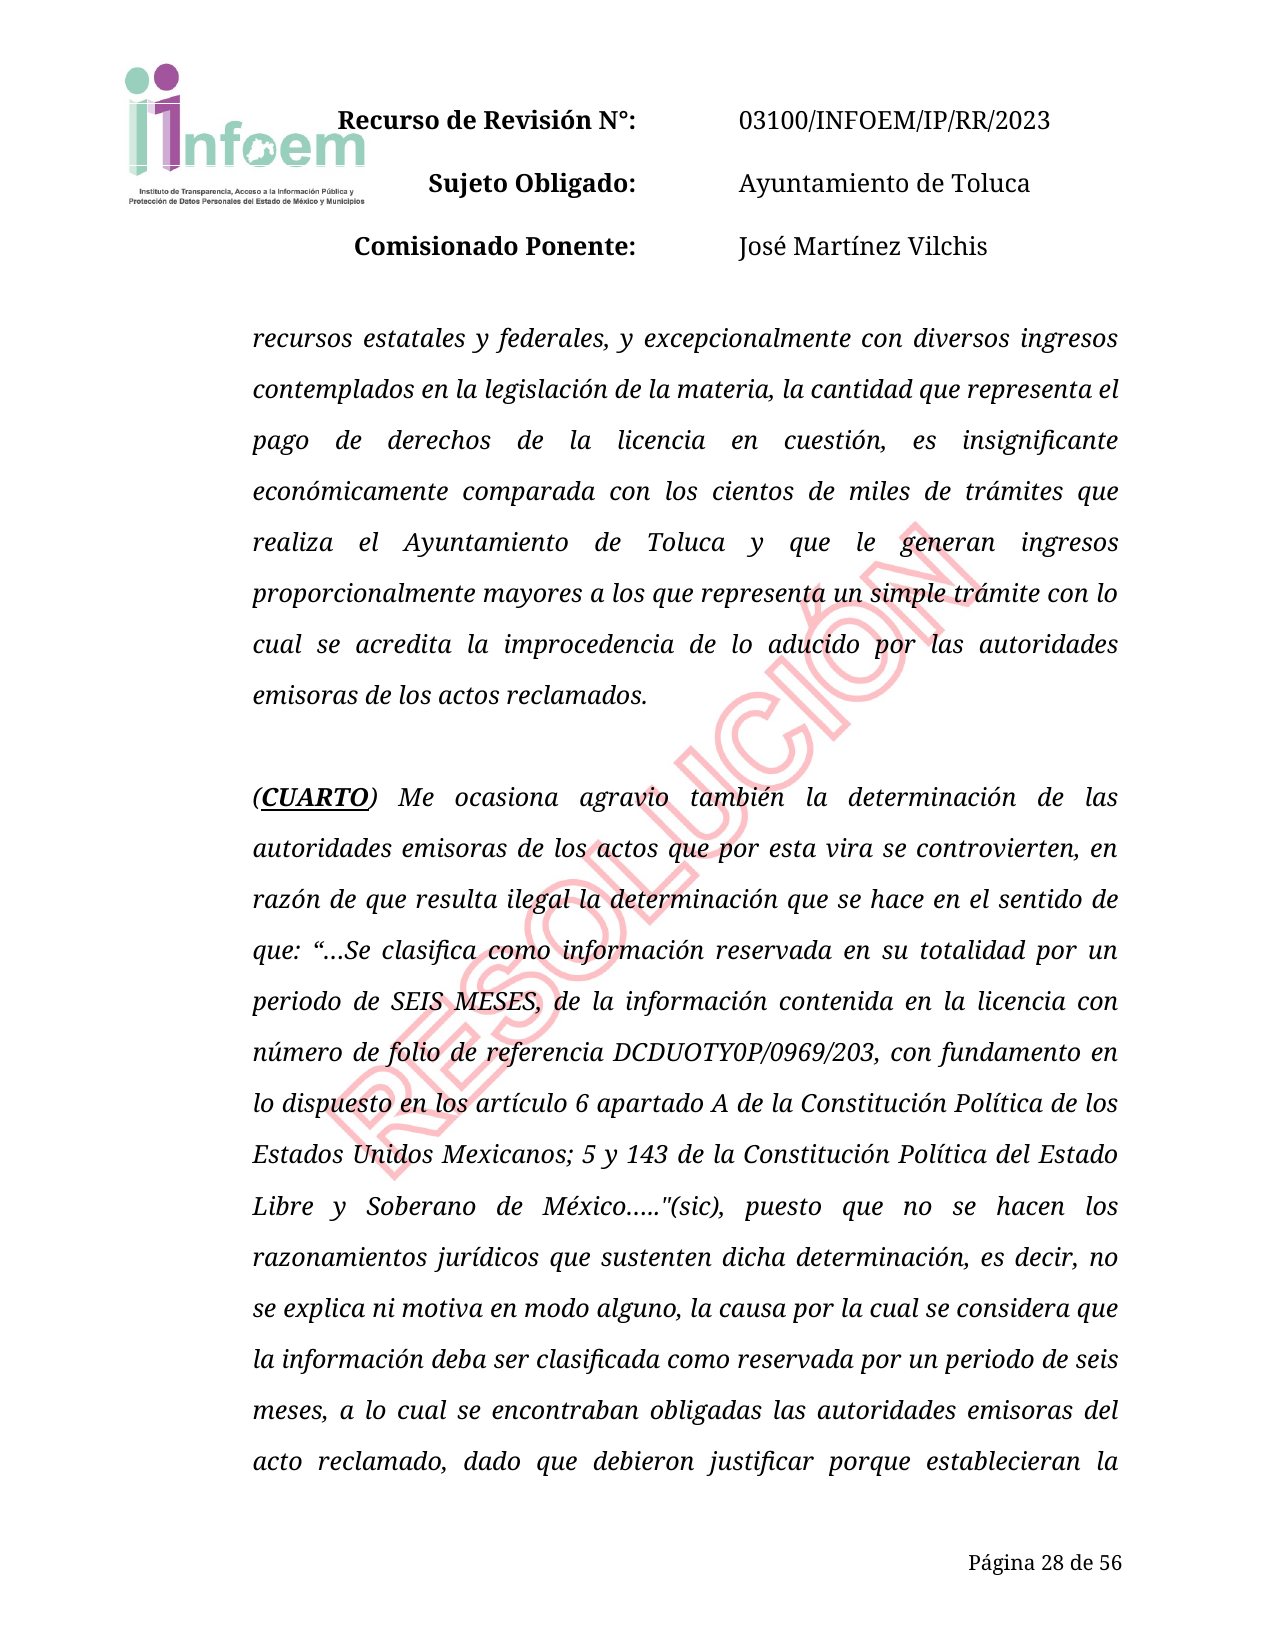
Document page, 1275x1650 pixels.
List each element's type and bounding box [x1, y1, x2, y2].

list [252, 780, 1122, 1477]
picture [6, 3, 1271, 1650]
list [252, 321, 1122, 712]
